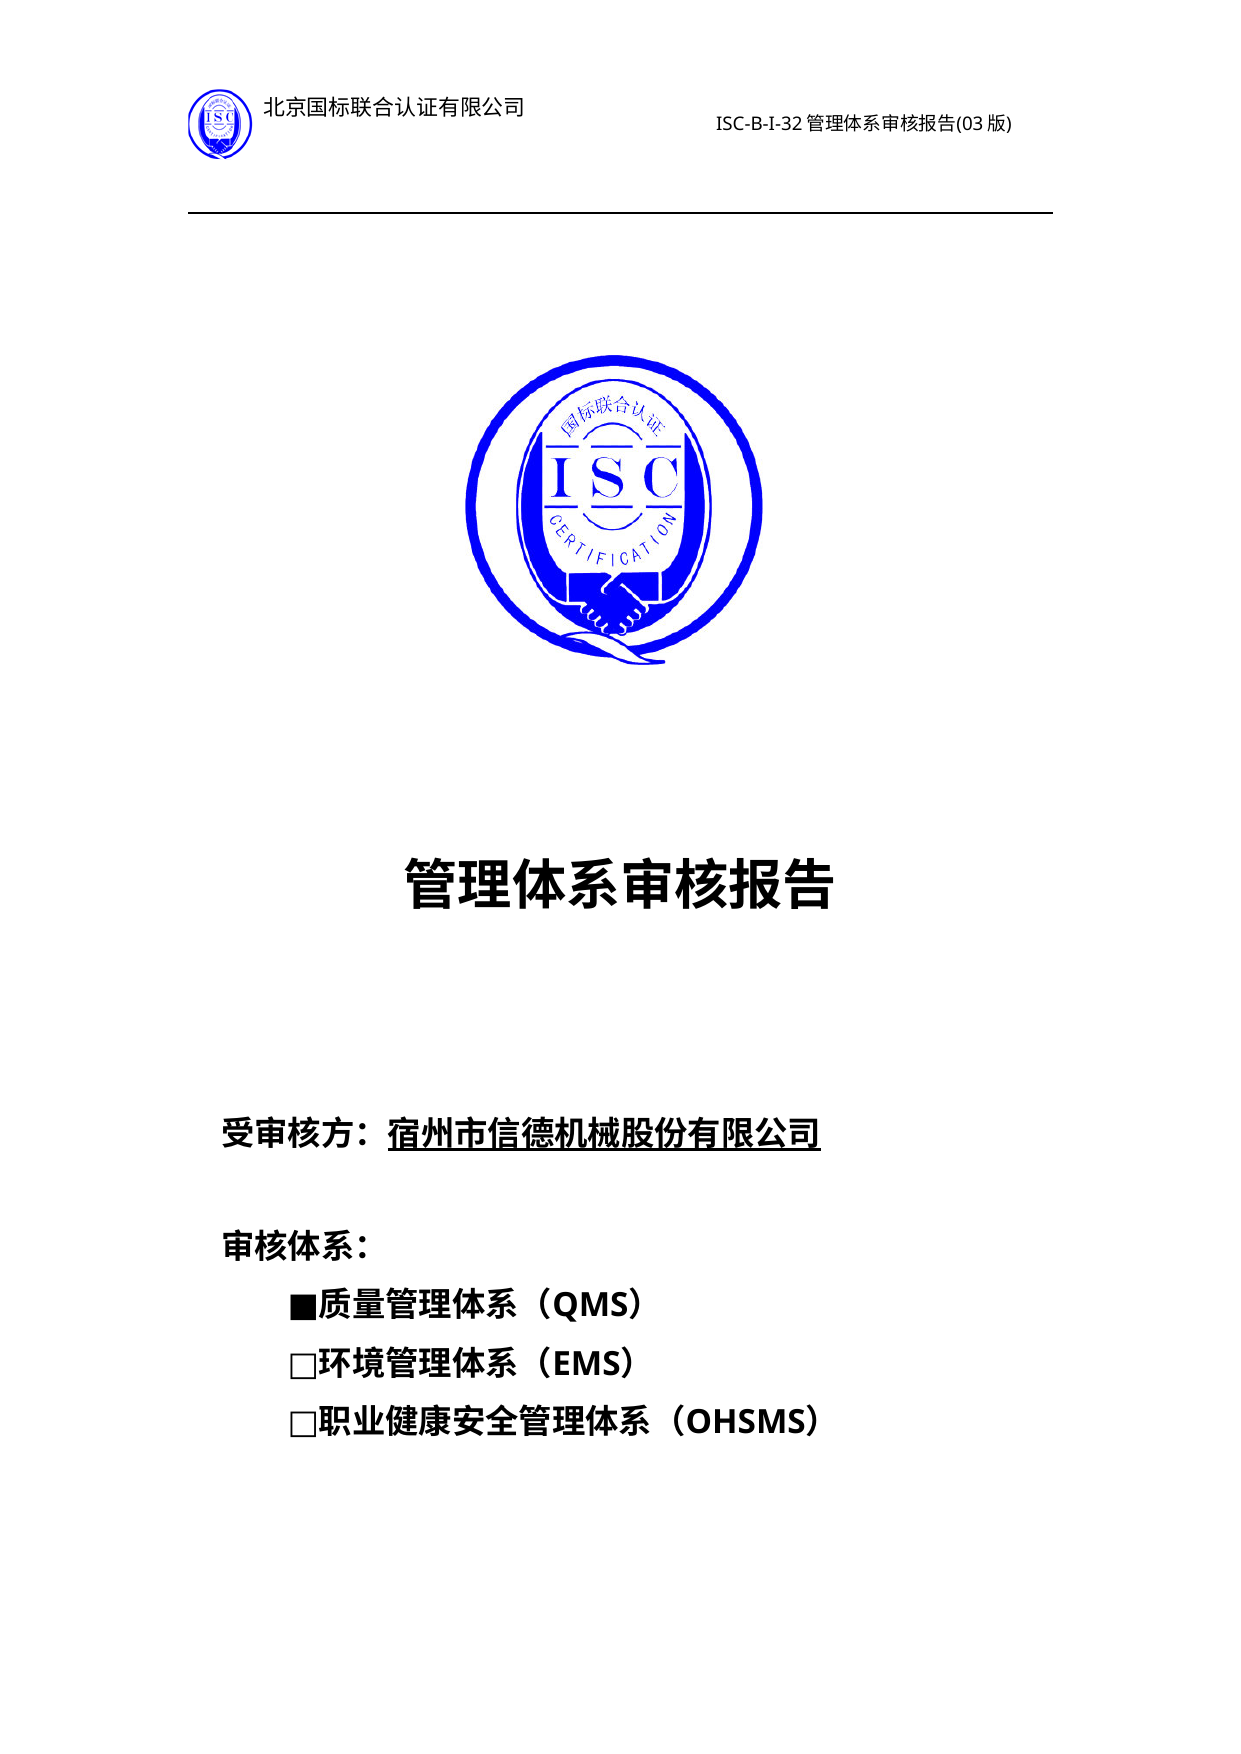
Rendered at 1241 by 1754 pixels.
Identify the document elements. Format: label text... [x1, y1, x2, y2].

picture [187, 89, 253, 158]
picture [465, 355, 775, 665]
text 受审核方：宿州市信德机械股份有限公司 [187, 1107, 1053, 1155]
text 审核体系： [187, 1220, 1053, 1268]
text □环境管理体系（EMS） [187, 1336, 1053, 1385]
text □职业健康安全管理体系（OHSMS） [187, 1394, 1053, 1443]
text 管理体系审核报告 [187, 842, 1053, 920]
text ■质量管理体系（QMS） [187, 1278, 1053, 1327]
